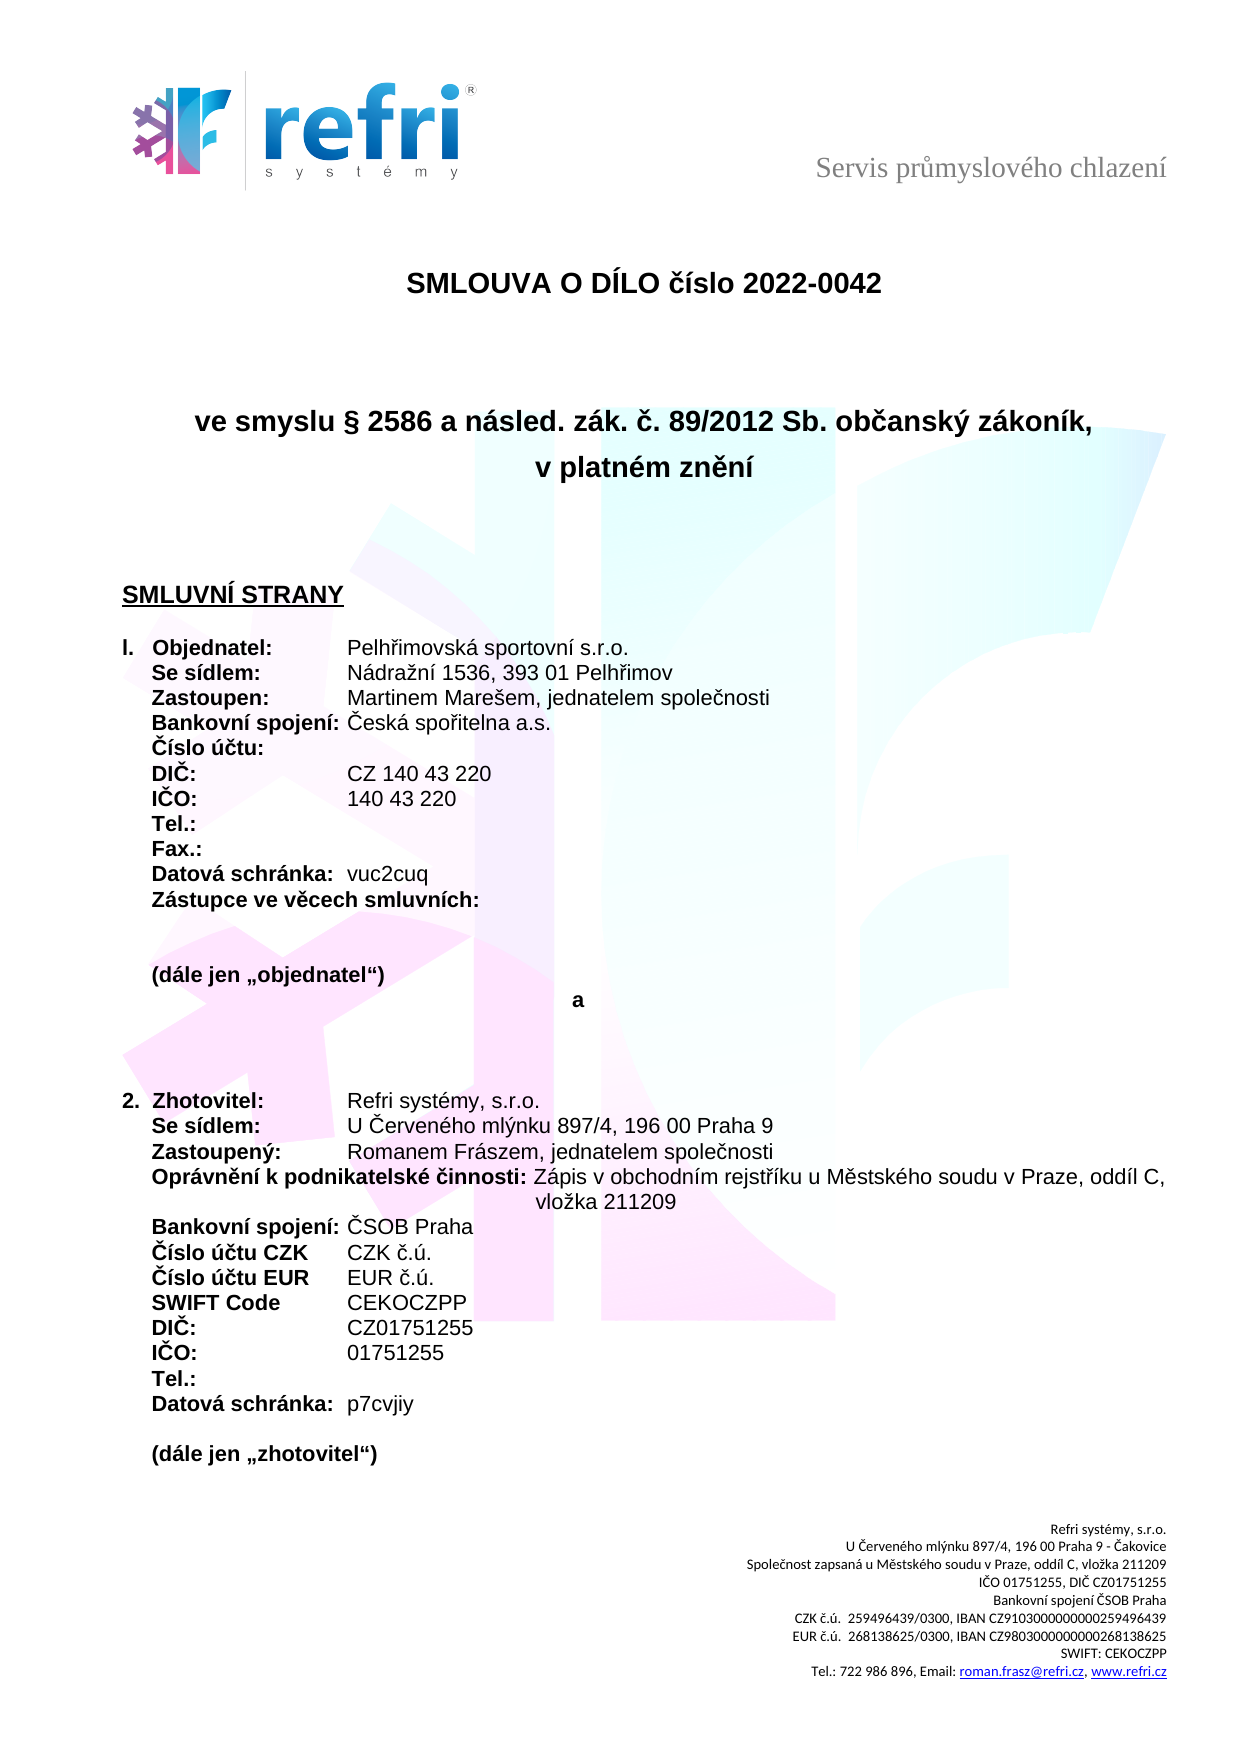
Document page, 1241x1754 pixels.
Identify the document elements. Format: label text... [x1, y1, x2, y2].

text a [122, 987, 1167, 1013]
text DIČ: CZ01751255 [151, 1315, 1167, 1340]
text Tel.: [151, 811, 1167, 836]
text v platném znění [122, 450, 1167, 484]
text Se sídlem: Nádražní 1536, 393 01 Pelhřimov [151, 660, 1167, 685]
text ve smyslu § 2586 a násled. zák. č. 89/2012 Sb. občanský zákoník, [122, 404, 1167, 438]
text Se sídlem: U Červeného mlýnku 897/4, 196 00 Praha 9 [151, 1113, 1167, 1139]
text IČO: 01751255 [151, 1340, 1167, 1366]
text Datová schránka: vuc2cuq [151, 861, 1167, 887]
text Tel.: [151, 1366, 1167, 1391]
text DIČ: CZ 140 43 220 [122, 761, 1167, 786]
text Číslo účtu EUR EUR č.ú. [151, 1265, 1167, 1290]
text SWIFT Code CEKOCZPP [151, 1290, 1167, 1315]
text Zastoupen: Martinem Marešem, jednatelem společnosti [151, 685, 1167, 710]
text Fax.: [151, 836, 1167, 861]
text Oprávnění k podnikatelské činnosti: Zápis v obchodním rejstříku u Městského soudu v Praze, oddíl C, vložka 211209 [151, 1164, 1167, 1214]
picture [124, 67, 484, 194]
text Bankovní spojení: ČSOB Praha [151, 1214, 1167, 1239]
text l. Objednatel: Pelhřimovská sportovní s.r.o. [122, 634, 1167, 660]
text Zástupce ve věcech smluvních: [151, 887, 1167, 912]
text SMLOUVA O DÍLO číslo 2022-0042 [122, 266, 1167, 300]
text 2. Zhotovitel: Refri systémy, s.r.o. [122, 1088, 1167, 1113]
text (dále jen „objednatel“) [151, 962, 1167, 987]
text Zastoupený: Romanem Frászem, jednatelem společnosti [151, 1139, 1167, 1164]
text SMLUVNÍ STRANY [122, 572, 1167, 609]
text IČO: 140 43 220 [151, 786, 1167, 811]
text Číslo účtu: [122, 735, 1167, 761]
text Datová schránka: p7cvjiy [151, 1391, 1167, 1416]
text (dále jen „zhotovitel“) [122, 1441, 1167, 1466]
text Číslo účtu CZK CZK č.ú. [151, 1239, 1167, 1265]
text Bankovní spojení: Česká spořitelna a.s. [122, 710, 1167, 735]
